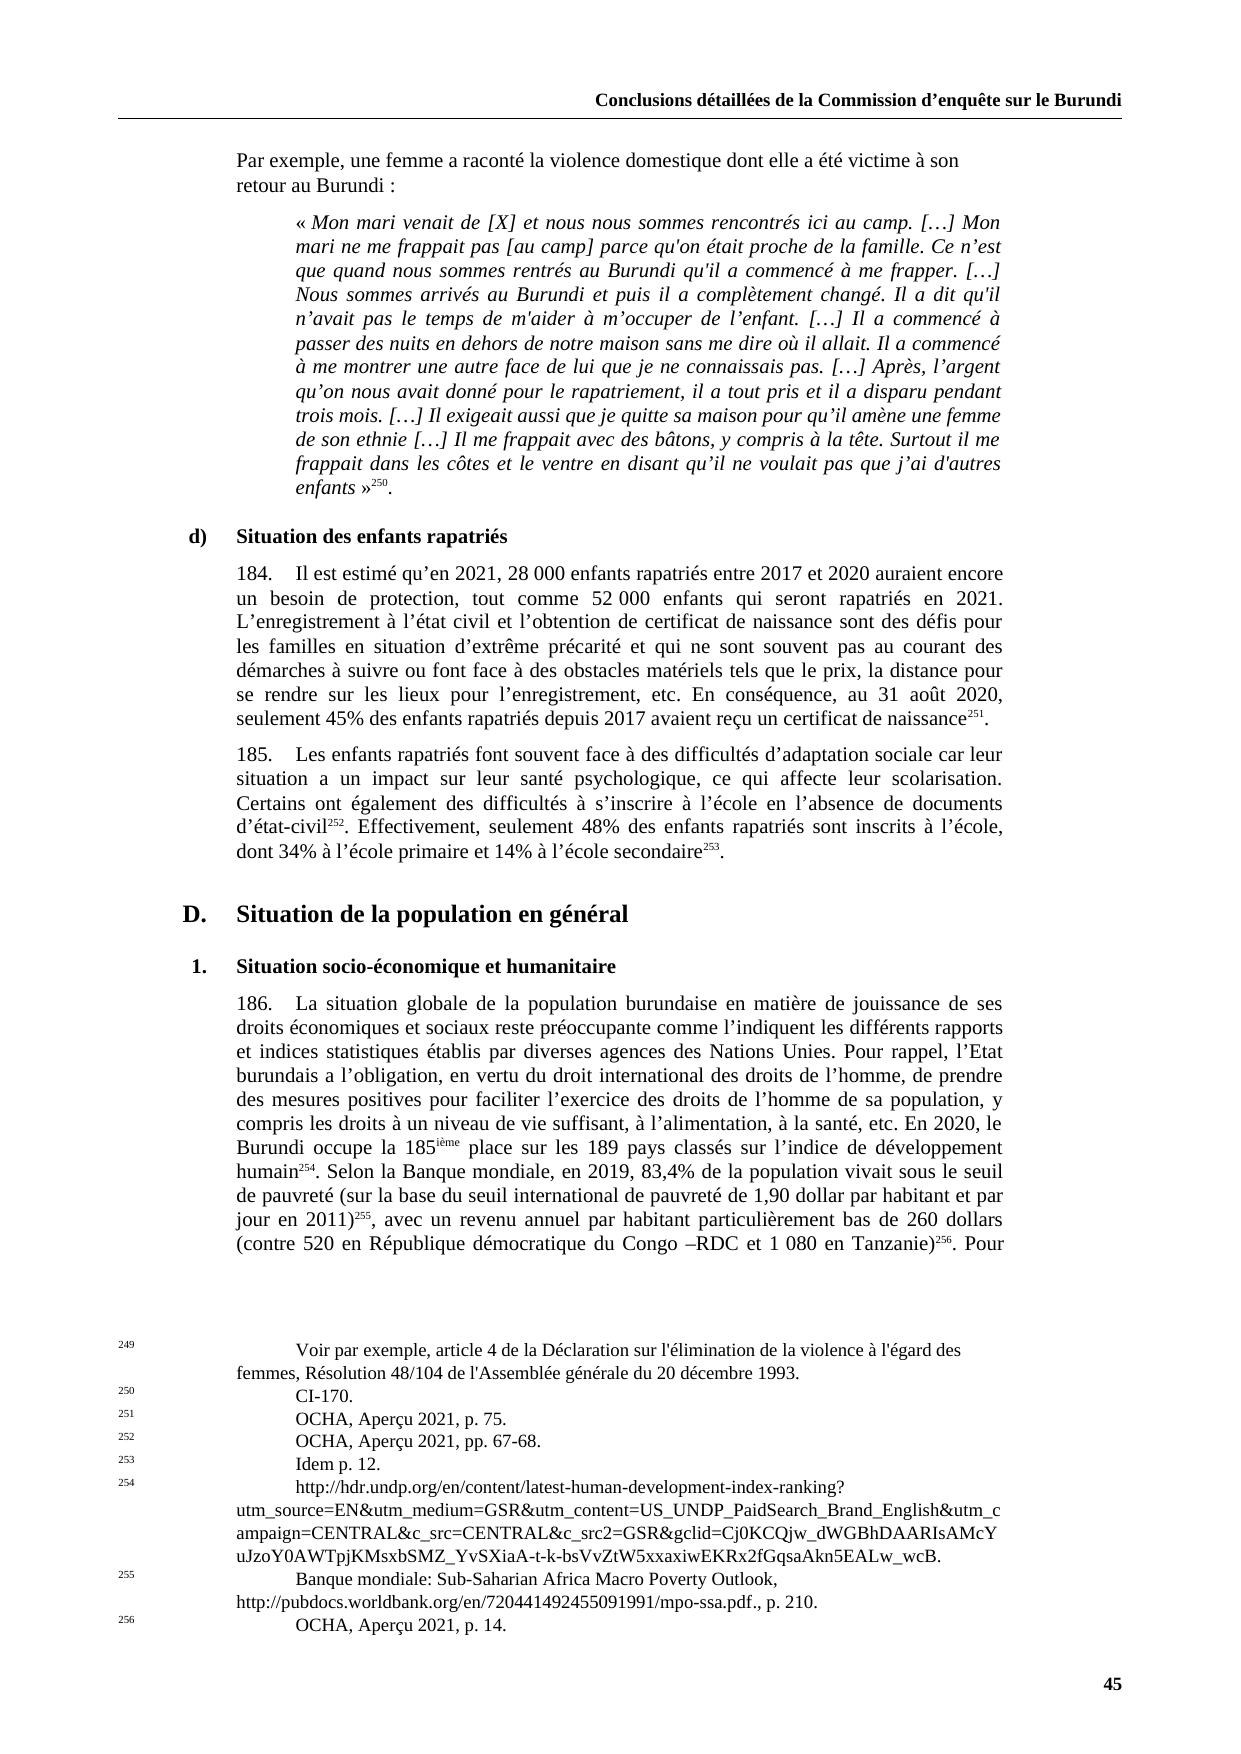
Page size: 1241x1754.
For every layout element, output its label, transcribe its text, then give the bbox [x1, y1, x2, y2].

text « Mon mari venait de [X] et nous nous sommes rencontrés ici au camp. […] Mon mari ne me frappait pas [au camp] parce qu'on était proche de la famille. Ce n’est que quand nous sommes rentrés au Burundi qu'il a commencé à me frapper. […] Nous sommes arrivés au Burundi et puis il a complètement changé. Il a dit qu'il n’avait pas le temps de m'aider à m’occuper de l’enfant. […] Il a commencé à passer des nuits en dehors de notre maison sans me dire où il allait. Il a commencé à me montrer une autre face de lui que je ne connaissais pas. […] Après, l’argent qu’on nous avait donné pour le rapatriement, il a tout pris et il a disparu pendant trois mois. […] Il exigeait aussi que je quitte sa maison pour qu’il amène une femme de son ethnie […] Il me frappait avec des bâtons, y compris à la tête. Surtout il me frappait dans les côtes et le ventre en disant qu’il ne voulait pas que j’ai d'autres enfants ». [295, 210, 1004, 499]
text d) Situation des enfants rapatriés [118, 524, 1004, 549]
text D. Situation de la population en général [118, 900, 1004, 928]
text Par exemple, une femme a raconté la violence domestique dont elle a été victime à son retour au Burundi : [118, 148, 1004, 198]
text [236, 991, 1004, 1255]
text 185. Les enfants rapatriés font souvent face à des difficultés d’adaptation sociale car leur situation a un impact sur leur santé psychologique, ce qui affecte leur scolarisation. Certains ont également des difficultés à s’inscrire à l’école en l’absence de documents d’état-civil. Effectivement, seulement 48% des enfants rapatriés sont inscrits à l’école, dont 34% à l’école primaire et 14% à l’école secondaire. [236, 742, 1004, 863]
text 184. Il est estimé qu’en 2021, 28 000 enfants rapatriés entre 2017 et 2020 auraient encore un besoin de protection, tout comme 52 000 enfants qui seront rapatriés en 2021. L’enregistrement à l’état civil et l’obtention de certificat de naissance sont des défis pour les familles en situation d’extrême précarité et qui ne sont souvent pas au courant des démarches à suivre ou font face à des obstacles matériels tels que le prix, la distance pour se rendre sur les lieux pour l’enregistrement, etc. En conséquence, au 31 août 2020, seulement 45% des enfants rapatriés depuis 2017 avaient reçu un certificat de naissance. [236, 561, 1004, 730]
text 1. Situation socio-économique et humanitaire [118, 953, 1004, 978]
